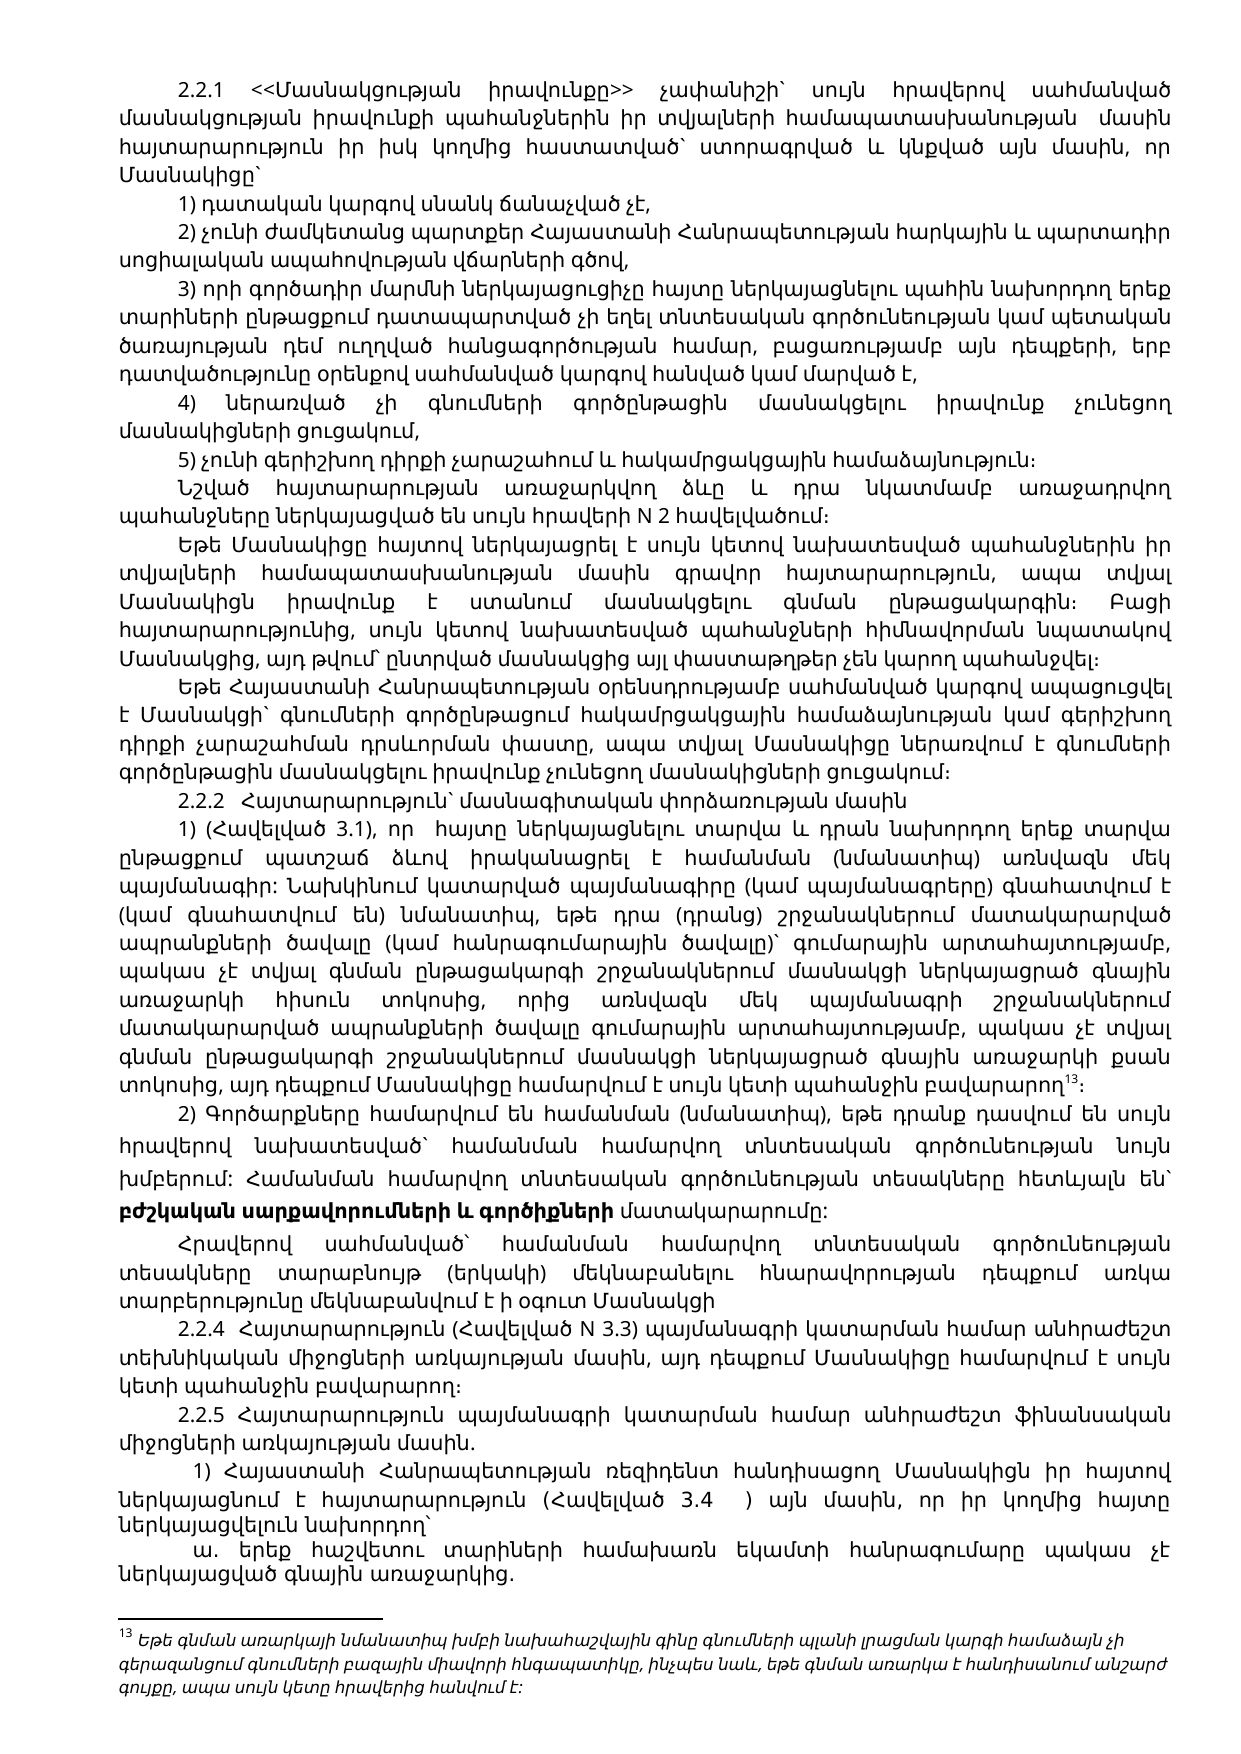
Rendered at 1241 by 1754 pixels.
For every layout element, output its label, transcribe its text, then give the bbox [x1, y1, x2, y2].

text 3) որի գործադիր մարմնի ներկայացուցիչը հայտը ներկայացնելու պահին նախորդող երեք տարիների ընթացքում դատապարտված չի եղել տնտեսական գործունեության կամ պետական ծառայության դեմ ուղղված հանցագործության համար, բացառությամբ այն դեպքերի, երբ դատվածությունը օրենքով սահմանված կարգով հանված կամ մարված է, [118, 274, 1171, 388]
text 1) Հայաստանի Հանրապետության ռեզիդենտ հանդիսացող Մասնակիցն իր հայտով ներկայացնում է հայտարարություն (Հավելված 3.4 ) այն մասին, որ իր կողմից հայտը ներկայացվելուն նախորդող՝ [118, 1457, 1171, 1538]
text 2) Գործարքները համարվում են համանման (նմանատիպ), եթե դրանք դասվում են սույն հրավերով նախատեսված` համանման համարվող տնտեսական գործունեության նույն խմբերում: Համանման համարվող տնտեսական գործունեության տեսակները հետևյալն են` բժշկական սարքավորումների և գործիքների մատակարարումը: [118, 1099, 1171, 1225]
text Նշված հայտարարության առաջարկվող ձևը և դրա նկատմամբ առաջադրվող պահանջները ներկայացված են սույն հրավերի N 2 հավելվածում։ [118, 473, 1171, 530]
text Եթե Մասնակիցը հայտով ներկայացրել է սույն կետով նախատեսված պահանջներին իր տվյալների համապատասխանության մասին գրավոր հայտարարություն, ապա տվյալ Մասնակիցն իրավունք է ստանում մասնակցելու գնման ընթացակարգին։ Բացի հայտարարությունից, սույն կետով նախատեսված պահանջների հիմնավորման նպատակով Մասնակցից, այդ թվում՝ ընտրված մասնակցից այլ փաստաթղթեր չեն կարող պահանջվել։ [118, 530, 1171, 672]
text 2.2.2 Հայտարարություն` մասնագիտական փորձառության մասին [118, 786, 1171, 814]
text 5) չունի գերիշխող դիրքի չարաշահում և հակամրցակցային համաձայնություն։ [118, 445, 1171, 473]
text 2) չունի ժամկետանց պարտքեր Հայաստանի Հանրապետության հարկային և պարտադիր սոցիալական ապահովության վճարների գծով, [118, 217, 1171, 274]
text 1) դատական կարգով սնանկ ճանաչված չէ, [118, 189, 1171, 217]
text 2.2.4 Հայտարարություն (Հավելված N 3.3) պայմանագրի կատարման համար անհրաժեշտ տեխնիկական միջոցների առկայության մասին, այդ դեպքում Մասնակիցը համարվում է սույն կետի պահանջին բավարարող։ [118, 1314, 1171, 1400]
text 1) (Հավելված 3.1), որ հայտը ներկայացնելու տարվա և դրան նախորդող երեք տարվա ընթացքում պատշաճ ձևով իրականացրել է համանման (նմանատիպ) առնվազն մեկ պայմանագիր: Նախկինում կատարված պայմանագիրը (կամ պայմանագրերը) գնահատվում է (կամ գնահատվում են) նմանատիպ, եթե դրա (դրանց) շրջանակներում մատակարարված ապրանքների ծավալը (կամ հանրագումարային ծավալը)` գումարային արտահայտությամբ, պակաս չէ տվյալ գնման ընթացակարգի շրջանակներում մասնակցի ներկայացրած գնային առաջարկի հիսուն տոկոսից, որից առնվազն մեկ պայմանագրի շրջանակներում մատակարարված ապրանքների ծավալը գումարային արտահայտությամբ, պակաս չէ տվյալ գնման ընթացակարգի շրջանակներում մասնակցի ներկայացրած գնային առաջարկի քսան տոկոսից, այդ դեպքում Մասնակիցը համարվում է սույն կետի պահանջին բավարարող։ [118, 814, 1171, 1099]
text ա. երեք հաշվետու տարիների համախառն եկամտի հանրագումարը պակաս չէ ներկայացված գնային առաջարկից. [118, 1538, 1171, 1586]
text 4) ներառված չի գնումների գործընթացին մասնակցելու իրավունք չունեցող մասնակիցների ցուցակում, [118, 388, 1171, 445]
text Հրավերով սահմանված՝ համանման համարվող տնտեսական գործունեության տեսակները տարաբնույթ (երկակի) մեկնաբանելու հնարավորության դեպքում առկա տարբերությունը մեկնաբանվում է ի օգուտ Մասնակցի [118, 1229, 1171, 1314]
text 2.2.5 Հայտարարություն պայմանագրի կատարման համար անհրաժեշտ ֆինանսական միջոցների առկայության մասին. [118, 1400, 1171, 1457]
text 2.2.1 <<Մասնակցության իրավունքը>> չափանիշի` սույն հրավերով սահմանված մասնակցության իրավունքի պահանջներին իր տվյալների համապատասխանության մասին հայտարարություն իր իսկ կողմից հաստատված` ստորագրված և կնքված այն մասին, որ Մասնակիցը` [118, 75, 1171, 189]
text Եթե Հայաստանի Հանրապետության օրենսդրությամբ սահմանված կարգով ապացուցվել է Մասնակցի` գնումների գործընթացում հակամրցակցային համաձայնության կամ գերիշխող դիրքի չարաշահման դրսևորման փաստը, ապա տվյալ Մասնակիցը ներառվում է գնումների գործընթացին մասնակցելու իրավունք չունեցող մասնակիցների ցուցակում։ [118, 672, 1171, 786]
